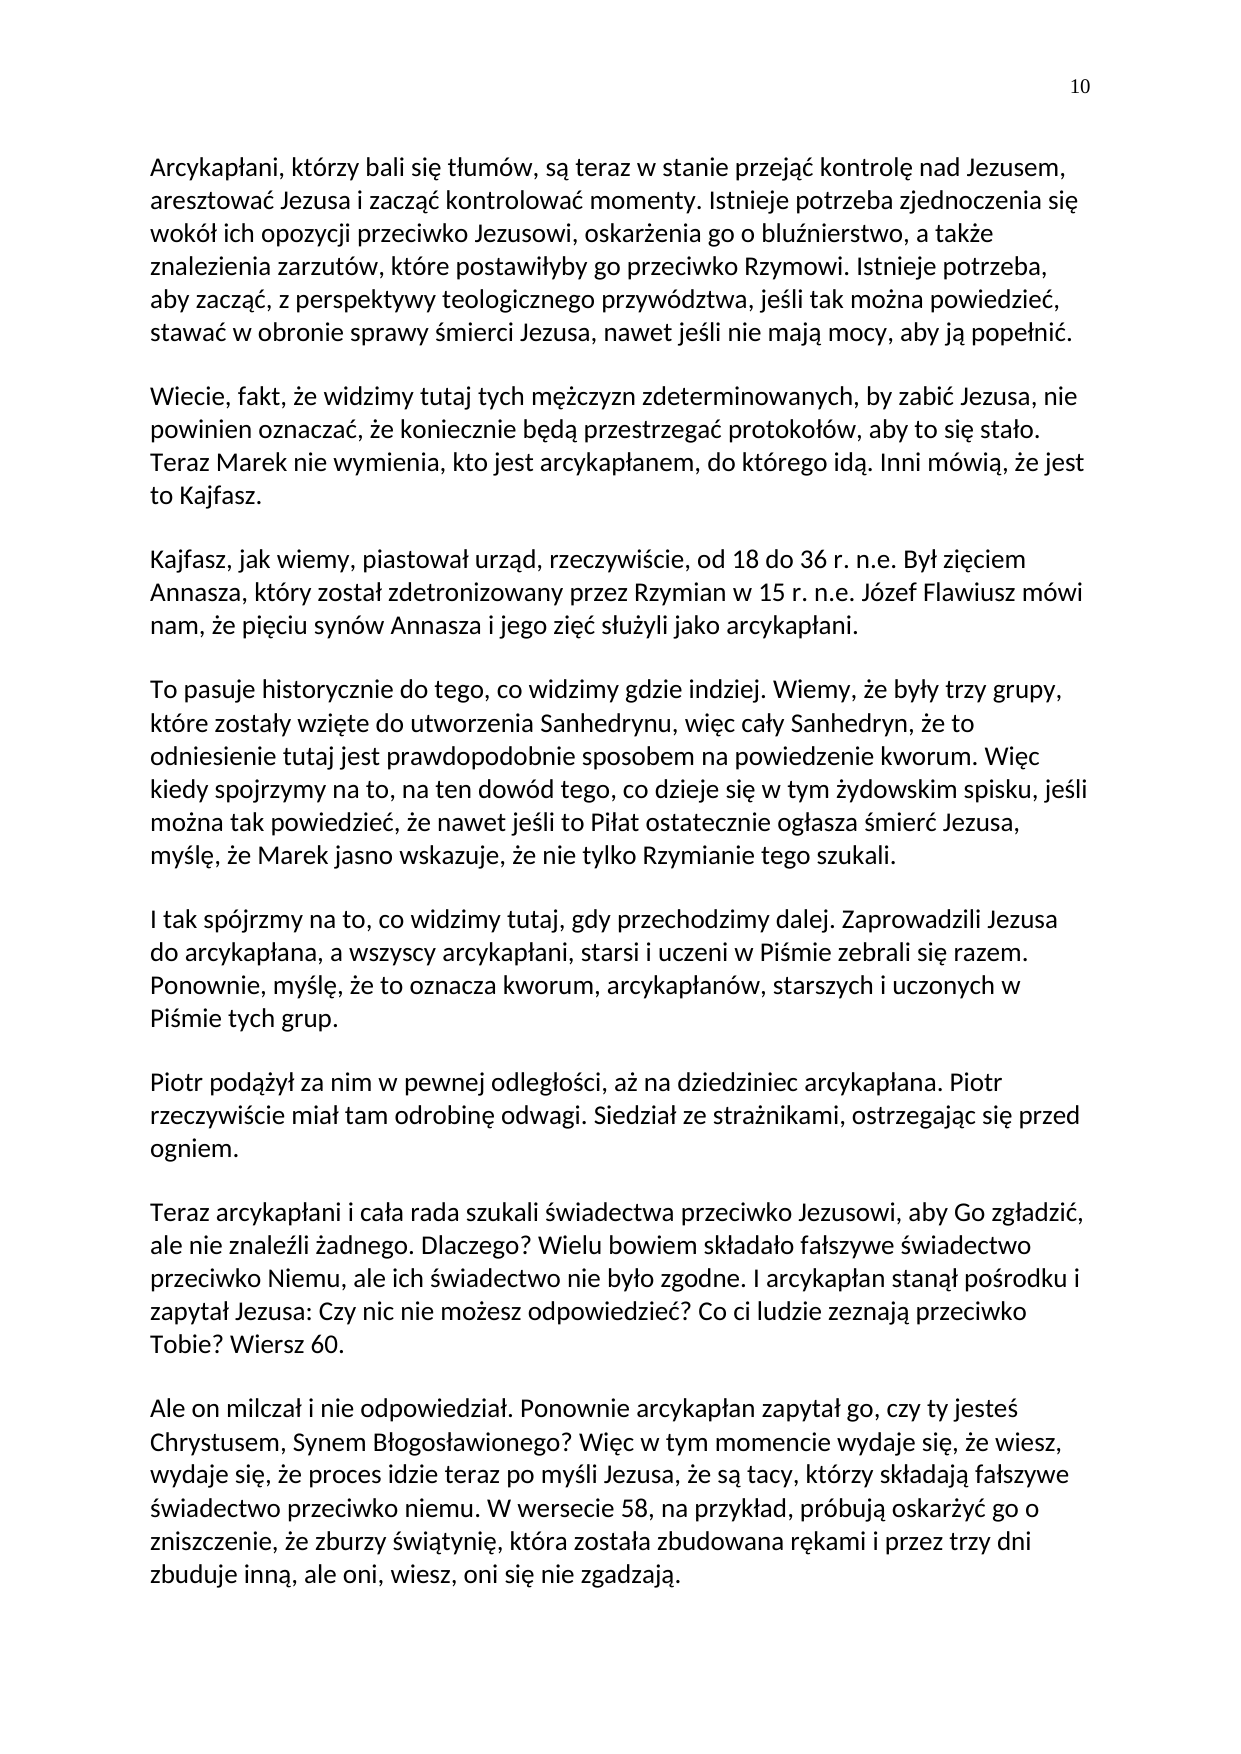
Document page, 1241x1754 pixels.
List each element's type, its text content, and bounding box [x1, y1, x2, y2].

text Piotr podążył za nim w pewnej odległości, aż na dziedziniec arcykapłana. Piotr rzeczywiście miał tam odrobinę odwagi. Siedział ze strażnikami, ostrzegając się przed ogniem. [150, 1065, 1090, 1164]
text Teraz arcykapłani i cała rada szukali świadectwa przeciwko Jezusowi, aby Go zgładzić, ale nie znaleźli żadnego. Dlaczego? Wielu bowiem składało fałszywe świadectwo przeciwko Niemu, ale ich świadectwo nie było zgodne. I arcykapłan stanął pośrodku i zapytał Jezusa: Czy nic nie możesz odpowiedzieć? Co ci ludzie zeznają przeciwko Tobie? Wiersz 60. [150, 1195, 1090, 1361]
text I tak spójrzmy na to, co widzimy tutaj, gdy przechodzimy dalej. Zaprowadzili Jezusa do arcykapłana, a wszyscy arcykapłani, starsi i uczeni w Piśmie zebrali się razem. Ponownie, myślę, że to oznacza kworum, arcykapłanów, starszych i uczonych w Piśmie tych grup. [150, 902, 1090, 1034]
text To pasuje historycznie do tego, co widzimy gdzie indziej. Wiemy, że były trzy grupy, które zostały wzięte do utworzenia Sanhedrynu, więc cały Sanhedryn, że to odniesienie tutaj jest prawdopodobnie sposobem na powiedzenie kworum. Więc kiedy spojrzymy na to, na ten dowód tego, co dzieje się w tym żydowskim spisku, jeśli można tak powiedzieć, że nawet jeśli to Piłat ostatecznie ogłasza śmierć Jezusa, myślę, że Marek jasno wskazuje, że nie tylko Rzymianie tego szukali. [150, 673, 1090, 871]
text Wiecie, fakt, że widzimy tutaj tych mężczyzn zdeterminowanych, by zabić Jezusa, nie powinien oznaczać, że koniecznie będą przestrzegać protokołów, aby to się stało. Teraz Marek nie wymienia, kto jest arcykapłanem, do którego idą. Inni mówią, że jest to Kajfasz. [150, 379, 1090, 511]
text Kajfasz, jak wiemy, piastował urząd, rzeczywiście, od 18 do 36 r. n.e. Był zięciem Annasza, który został zdetronizowany przez Rzymian w 15 r. n.e. Józef Flawiusz mówi nam, że pięciu synów Annasza i jego zięć służyli jako arcykapłani. [150, 542, 1090, 642]
text Arcykapłani, którzy bali się tłumów, są teraz w stanie przejąć kontrolę nad Jezusem, aresztować Jezusa i zacząć kontrolować momenty. Istnieje potrzeba zjednoczenia się wokół ich opozycji przeciwko Jezusowi, oskarżenia go o bluźnierstwo, a także znalezienia zarzutów, które postawiłyby go przeciwko Rzymowi. Istnieje potrzeba, aby zacząć, z perspektywy teologicznego przywództwa, jeśli tak można powiedzieć, stawać w obronie sprawy śmierci Jezusa, nawet jeśli nie mają mocy, aby ją popełnić. [150, 150, 1090, 348]
text Ale on milczał i nie odpowiedział. Ponownie arcykapłan zapytał go, czy ty jesteś Chrystusem, Synem Błogosławionego? Więc w tym momencie wydaje się, że wiesz, wydaje się, że proces idzie teraz po myśli Jezusa, że są tacy, którzy składają fałszywe świadectwo przeciwko niemu. W wersecie 58, na przykład, próbują oskarżyć go o zniszczenie, że zburzy świątynię, która została zbudowana rękami i przez trzy dni zbuduje inną, ale oni, wiesz, oni się nie zgadzają. [150, 1392, 1090, 1590]
